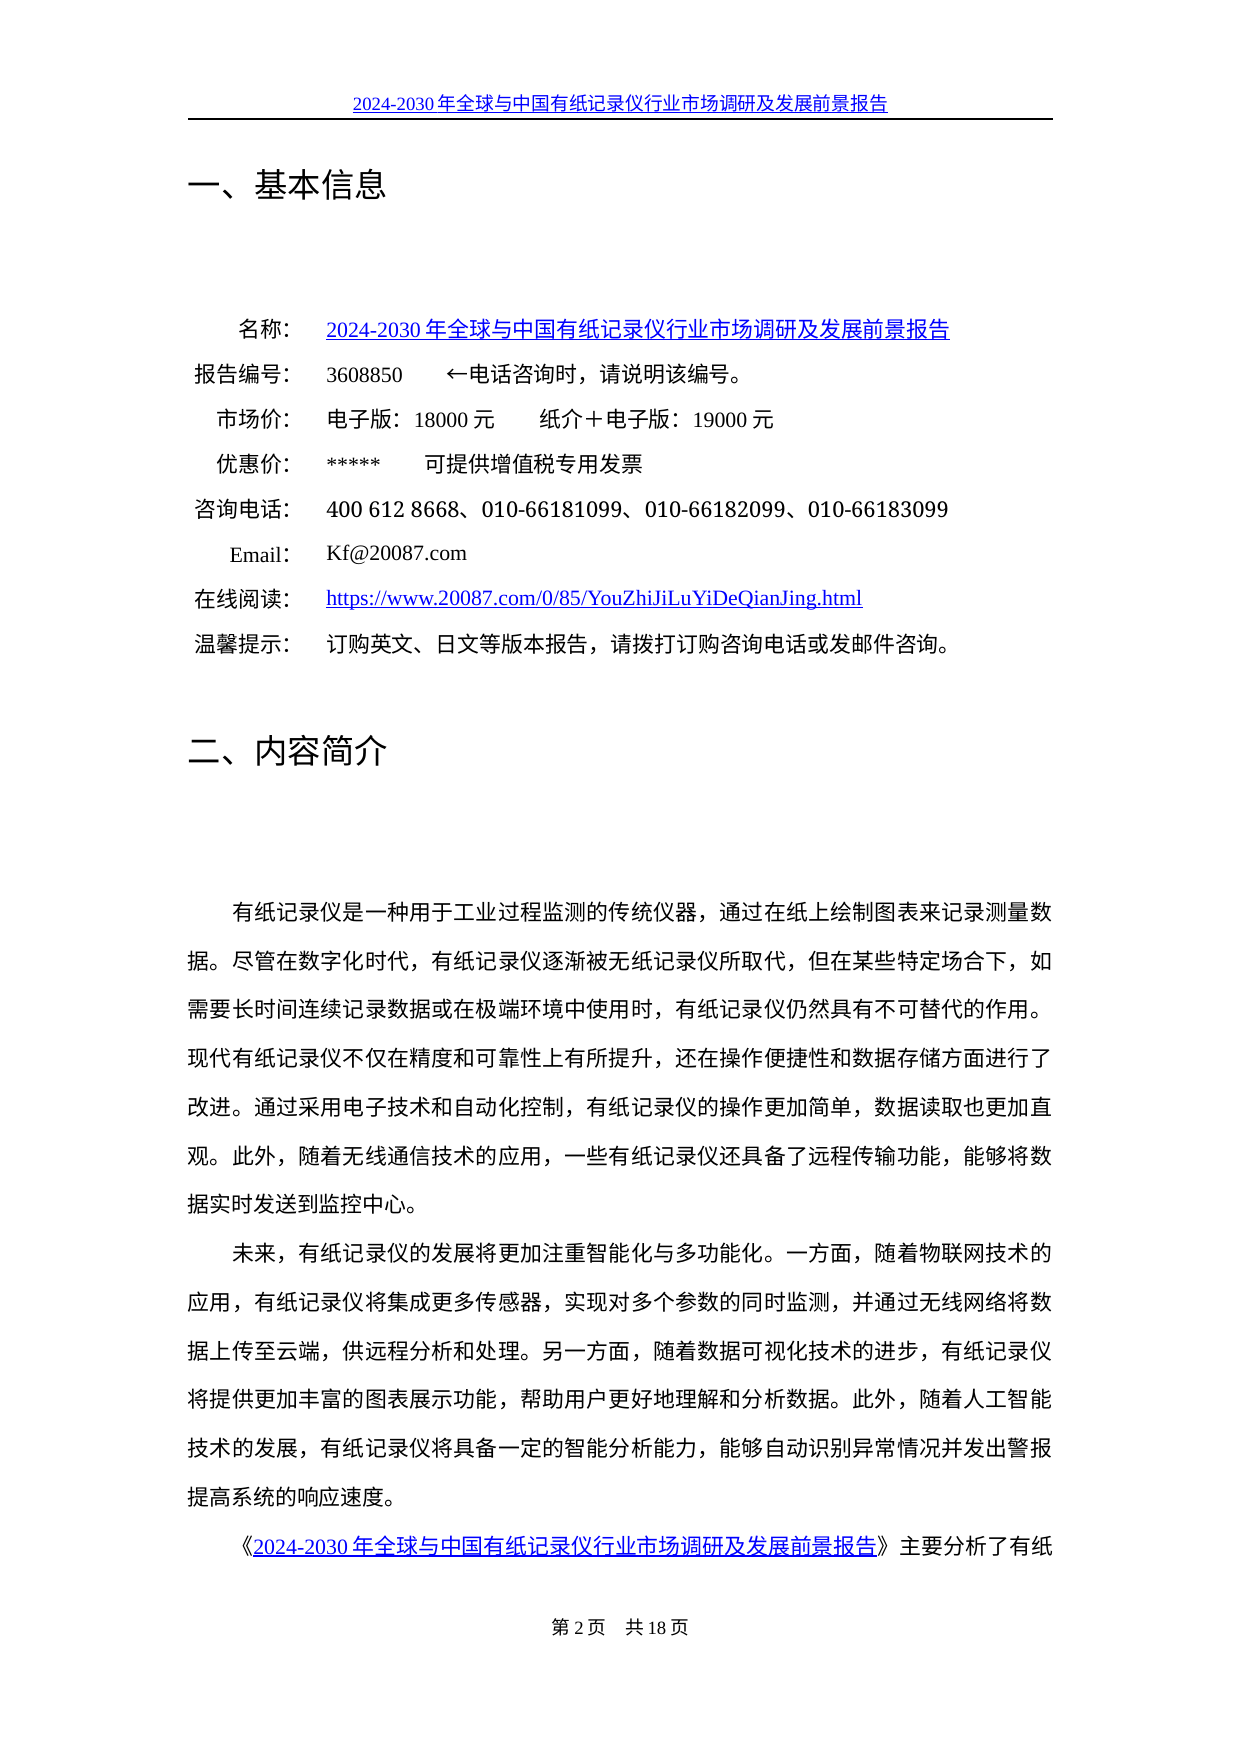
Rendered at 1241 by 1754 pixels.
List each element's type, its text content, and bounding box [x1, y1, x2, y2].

table_cell 报告编号： [167, 357, 315, 402]
table_cell 在线阅读： [167, 582, 315, 627]
table_header 2024-2030年全球与中国有纸记录仪行业市场调研及发展前景报告 [315, 312, 1073, 357]
table_header 名称： [167, 312, 315, 357]
table_cell Email： [167, 537, 315, 582]
table_cell 优惠价： [167, 447, 315, 492]
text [187, 894, 1053, 1561]
table_cell 3608850 ←电话咨询时，请说明该编号。 [315, 357, 1073, 402]
table_cell 市场价： [167, 402, 315, 447]
table_cell 400 612 8668、010-66181099、010-66182099、010-66183099 [315, 492, 1073, 537]
table_cell 咨询电话： [167, 492, 315, 537]
title 一、基本信息 [187, 150, 1053, 215]
table_cell 订购英文、日文等版本报告，请拨打订购咨询电话或发邮件咨询。 [315, 627, 1073, 672]
title 二、内容简介 [187, 717, 1053, 782]
table_cell [315, 582, 1073, 627]
table_cell Kf@20087.com [315, 537, 1073, 582]
table_cell 电子版：18000 元 纸介＋电子版：19000 元 [315, 402, 1073, 447]
table_cell 温馨提示： [167, 627, 315, 672]
table_cell ***** 可提供增值税专用发票 [315, 447, 1073, 492]
